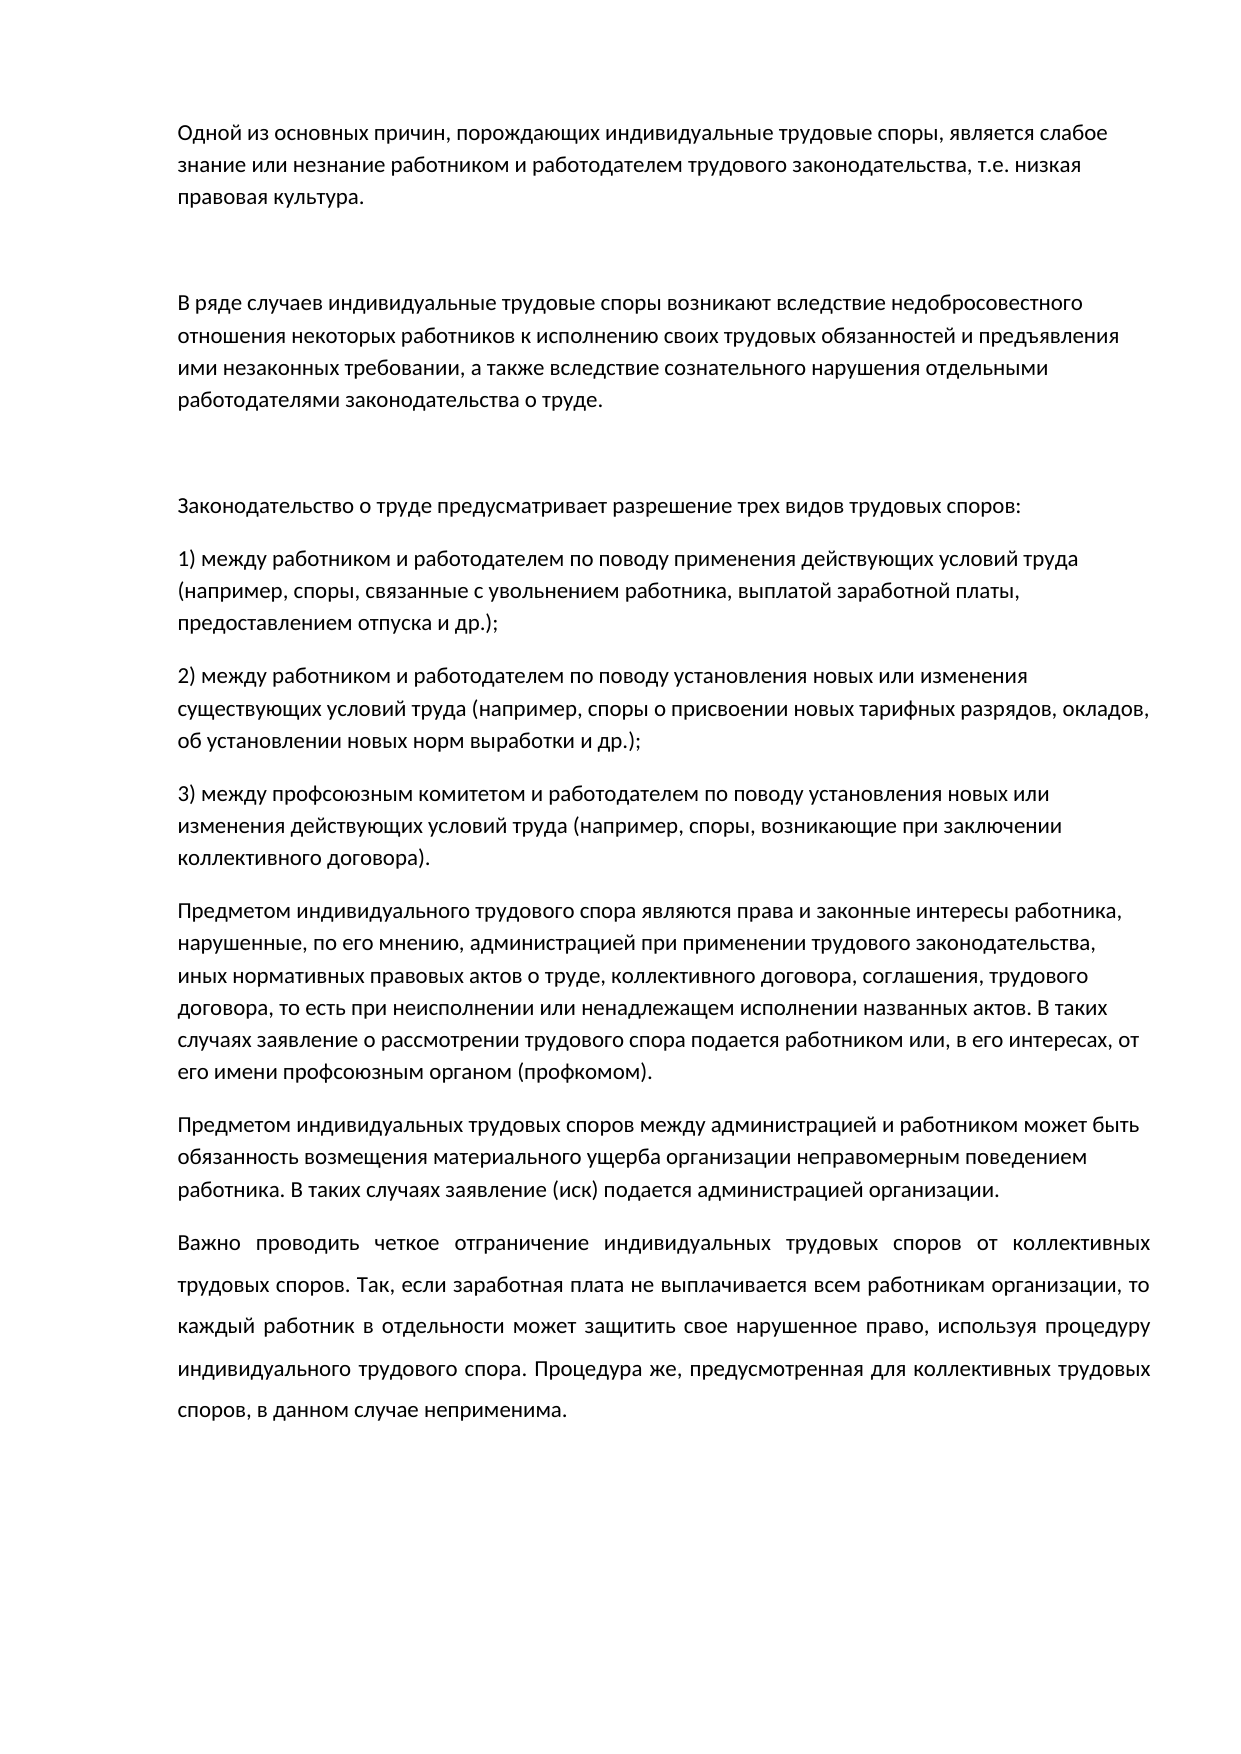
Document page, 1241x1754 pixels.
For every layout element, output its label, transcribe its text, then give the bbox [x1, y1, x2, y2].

text 3) между профсоюзным комитетом и работодателем по поводу установления новых или изменения действующих условий труда (например, споры, возникающие при заключении коллективного договора). [177, 779, 1152, 871]
text Законодательство о труде предусматривает разрешение трех видов трудовых споров: [177, 491, 1152, 519]
text Предметом индивидуальных трудовых споров между администрацией и работником может быть обязанность возмещения материального ущерба организации неправомерным поведением работника. В таких случаях заявление (иск) подается администрацией организации. [177, 1110, 1152, 1203]
text 1) между работником и работодателем по поводу применения действующих условий труда (например, споры, связанные с увольнением работника, выплатой заработной платы, предоставлением отпуска и др.); [177, 544, 1152, 637]
text Предметом индивидуального трудового спора являются права и законные интересы работника, нарушенные, по его мнению, администрацией при применении трудового законодательства, иных нормативных правовых актов о труде, коллективного договора, соглашения, трудового договора, то есть при неисполнении или ненадлежащем исполнении названных актов. В таких случаях заявление о рассмотрении трудового спора подается работником или, в его интересах, от его имени профсоюзным органом (профкомом). [177, 896, 1152, 1085]
text Важно проводить четкое отграничение индивидуальных трудовых споров от коллективных трудовых споров. Так, если заработная плата не выплачивается всем работникам организации, то каждый работник в отдельности может защитить свое нарушенное право, используя процедуру индивидуального трудового спора. Процедура же, предусмотренная для коллективных трудовых споров, в данном случае неприменима. [177, 1228, 1152, 1424]
text В ряде случаев индивидуальные трудовые споры возникают вследствие недобросовестного отношения некоторых работников к исполнению своих трудовых обязанностей и предъявления ими незаконных требовании, а также вследствие сознательного нарушения отдельными работодателями законодательства о труде. [177, 288, 1152, 413]
text 2) между работником и работодателем по поводу установления новых или изменения существующих условий труда (например, споры о присвоении новых тарифных разрядов, окладов, об установлении новых норм выработки и др.); [177, 662, 1152, 754]
text Одной из основных причин, порождающих индивидуальные трудовые споры, является слабое знание или незнание работником и работодателем трудового законодательства, т.е. низкая правовая культура. [177, 118, 1152, 211]
